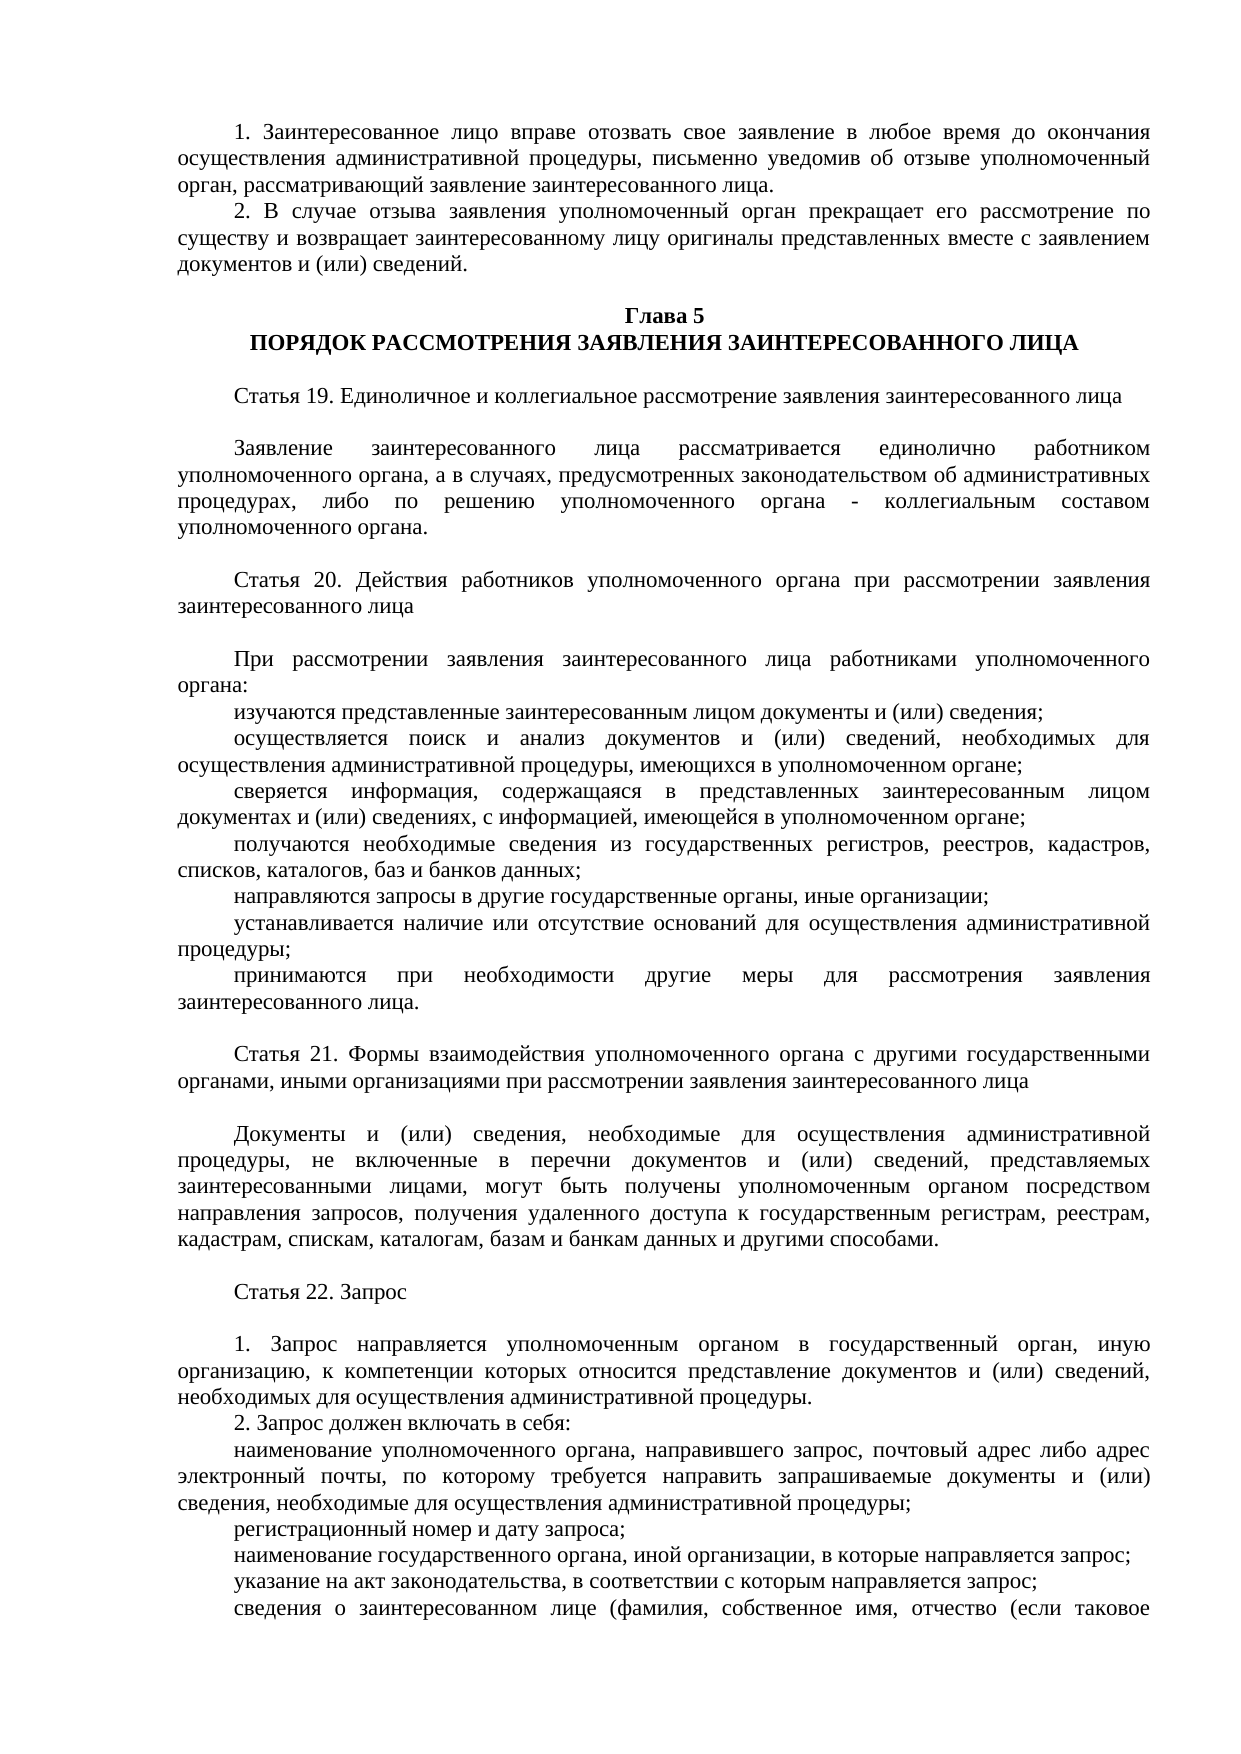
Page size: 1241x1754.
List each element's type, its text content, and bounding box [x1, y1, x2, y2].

text получаются необходимые сведения из государственных регистров, реестров, кадастров, списков, каталогов, баз и банков данных; [177, 830, 1152, 882]
text Статья 19. Единоличное и коллегиальное рассмотрение заявления заинтересованного лица [177, 382, 1152, 408]
text Статья 21. Формы взаимодействия уполномоченного органа с другими государственными органами, иными организациями при рассмотрении заявления заинтересованного лица [177, 1041, 1152, 1093]
text 2. В случае отзыва заявления уполномоченный орган прекращает его рассмотрение по существу и возвращает заинтересованному лицу оригиналы представленных вместе с заявлением документов и (или) сведений. [177, 197, 1152, 276]
text Глава 5 [177, 303, 1152, 329]
text 1. Запрос направляется уполномоченным органом в государственный орган, иную организацию, к компетенции которых относится представление документов и (или) сведений, необходимых для осуществления административной процедуры. [177, 1330, 1152, 1409]
text указание на акт законодательства, в соответствии с которым направляется запрос; [177, 1568, 1152, 1594]
text Статья 22. Запрос [177, 1278, 1152, 1304]
text 2. Запрос должен включать в себя: [177, 1409, 1152, 1436]
text Документы и (или) сведения, необходимые для осуществления административной процедуры, не включенные в перечни документов и (или) сведений, представляемых заинтересованными лицами, могут быть получены уполномоченным органом посредством направления запросов, получения удаленного доступа к государственным регистрам, реестрам, кадастрам, спискам, каталогам, базам и банкам данных и другими способами. [177, 1119, 1152, 1251]
text Статья 20. Действия работников уполномоченного органа при рассмотрении заявления заинтересованного лица [177, 566, 1152, 619]
text 1. Заинтересованное лицо вправе отозвать свое заявление в любое время до окончания осуществления административной процедуры, письменно уведомив об отзыве уполномоченный орган, рассматривающий заявление заинтересованного лица. [177, 118, 1152, 197]
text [177, 1594, 1152, 1620]
text регистрационный номер и дату запроса; [177, 1515, 1152, 1541]
text устанавливается наличие или отсутствие оснований для осуществления административной процедуры; [177, 909, 1152, 961]
text изучаются представленные заинтересованным лицом документы и (или) сведения; [177, 698, 1152, 724]
text принимаются при необходимости другие меры для рассмотрения заявления заинтересованного лица. [177, 961, 1152, 1014]
text осуществляется поиск и анализ документов и (или) сведений, необходимых для осуществления административной процедуры, имеющихся в уполномоченном органе; [177, 724, 1152, 777]
text сверяется информация, содержащаяся в представленных заинтересованным лицом документах и (или) сведениях, с информацией, имеющейся в уполномоченном органе; [177, 777, 1152, 830]
text наименование уполномоченного органа, направившего запрос, почтовый адрес либо адрес электронный почты, по которому требуется направить запрашиваемые документы и (или) сведения, необходимые для осуществления административной процедуры; [177, 1436, 1152, 1515]
text ПОРЯДОК РАССМОТРЕНИЯ ЗАЯВЛЕНИЯ ЗАИНТЕРЕСОВАННОГО ЛИЦА [177, 329, 1152, 355]
text При рассмотрении заявления заинтересованного лица работниками уполномоченного органа: [177, 645, 1152, 698]
text наименование государственного органа, иной организации, в которые направляется запрос; [177, 1541, 1152, 1568]
text Заявление заинтересованного лица рассматривается единолично работником уполномоченного органа, а в случаях, предусмотренных законодательством об административных процедурах, либо по решению уполномоченного органа - коллегиальным составом уполномоченного органа. [177, 434, 1152, 540]
text направляются запросы в другие государственные органы, иные организации; [177, 882, 1152, 909]
